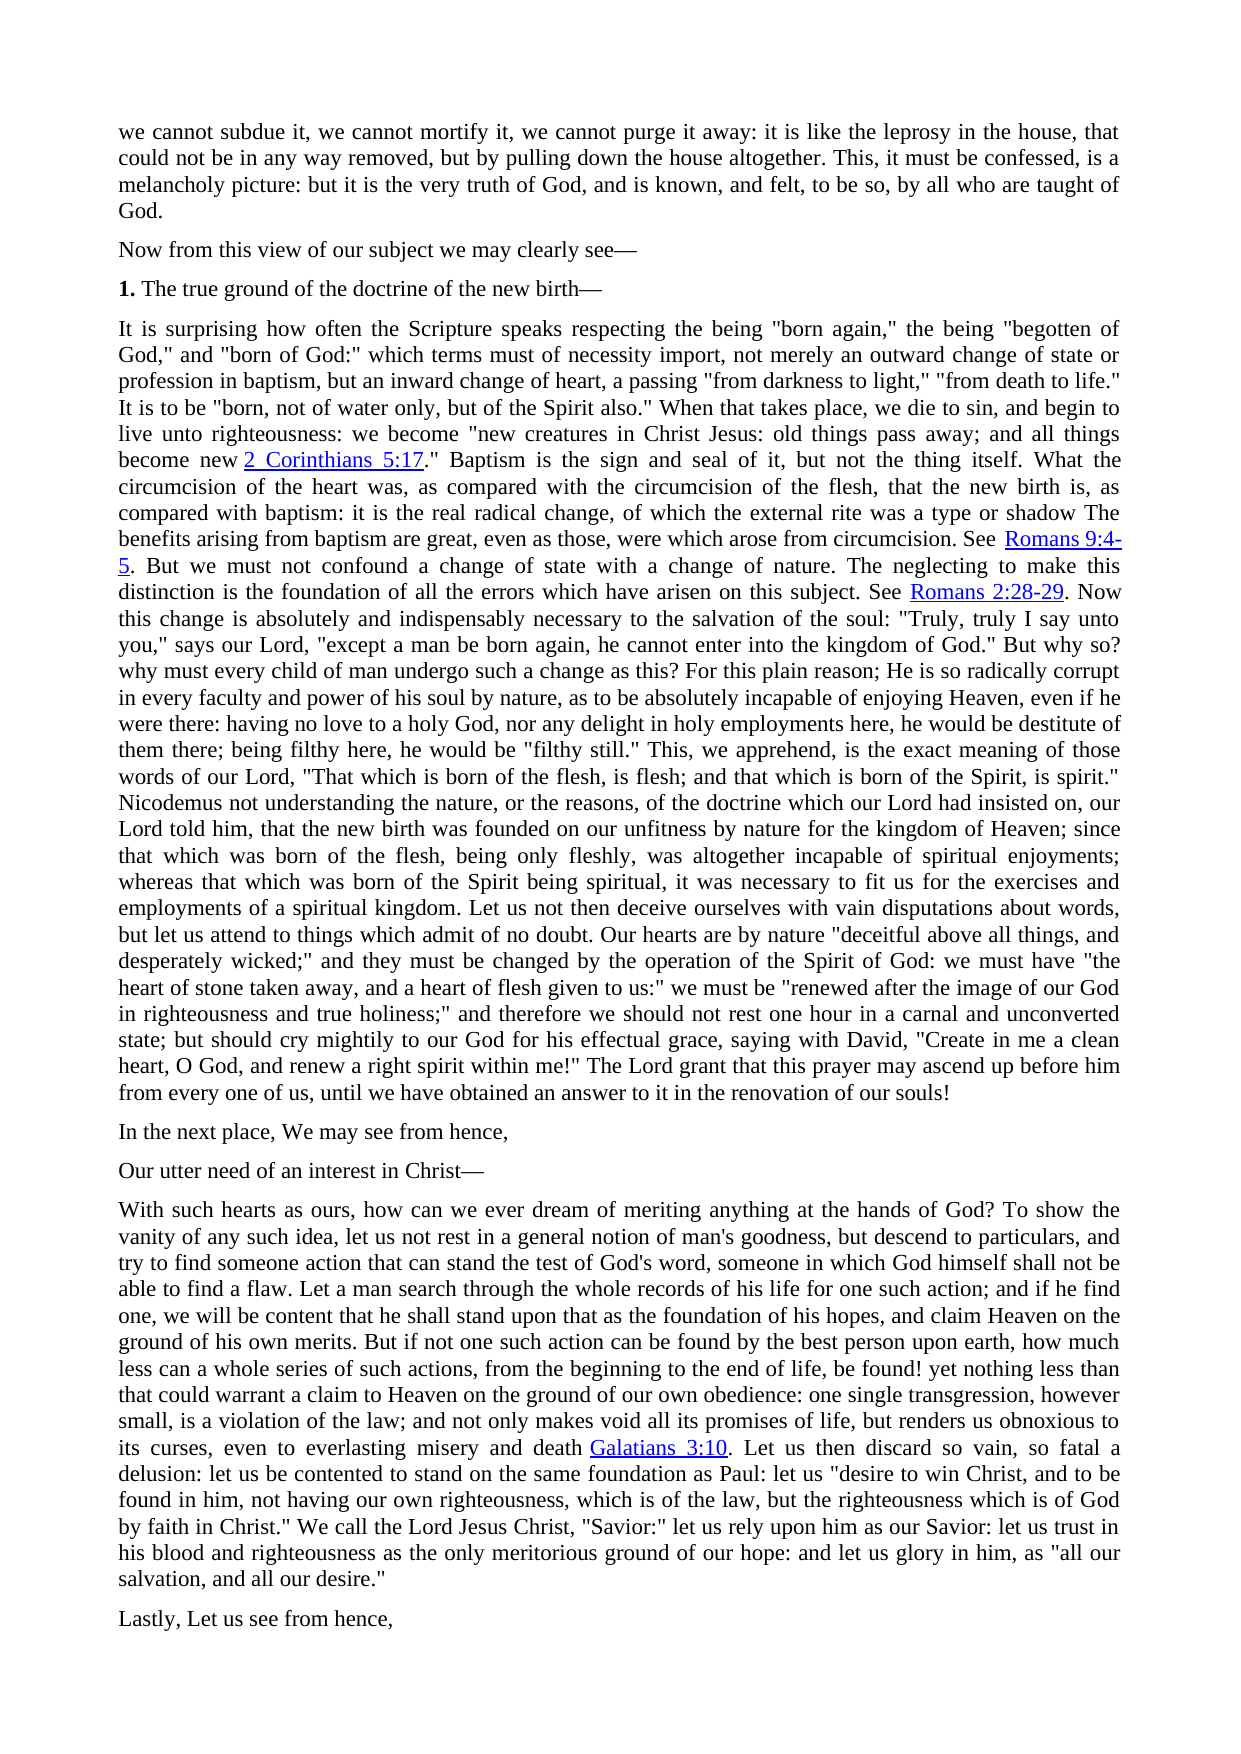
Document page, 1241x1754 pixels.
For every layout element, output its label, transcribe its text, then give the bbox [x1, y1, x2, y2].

text 1. The true ground of the doctrine of the new birth— [118, 276, 1122, 302]
text With such hearts as ours, how can we ever dream of meriting anything at the hands of God? To show the vanity of any such idea, let us not rest in a general notion of man's goodness, but descend to particulars, and try to find someone action that can stand the test of God's word, someone in which God himself shall not be able to find a flaw. Let a man search through the whole records of his life for one such action; and if he find one, we will be content that he shall stand upon that as the foundation of his hopes, and claim Heaven on the ground of his own merits. But if not one such action can be found by the best person upon earth, how much less can a whole series of such actions, from the beginning to the end of life, be found! yet nothing less than that could warrant a claim to Heaven on the ground of our own obedience: one single transgression, however small, is a violation of the law; and not only makes void all its promises of life, but renders us obnoxious to its curses, even to everlasting misery and death Galatians 3:10. Let us then discard so vain, so fatal a delusion: let us be contented to stand on the same foundation as Paul: let us "desire to win Christ, and to be found in him, not having our own righteousness, which is of the law, but the righteousness which is of God by faith in Christ." We call the Lord Jesus Christ, "Savior:" let us rely upon him as our Savior: let us trust in his blood and righteousness as the only meritorious ground of our hope: and let us glory in him, as "all our salvation, and all our desire." [118, 1196, 1122, 1592]
text It is surprising how often the Scripture speaks respecting the being "born again," the being "begotten of God," and "born of God:" which terms must of necessity import, not merely an outward change of state or profession in baptism, but an inward change of heart, a passing "from darkness to light," "from death to life." It is to be "born, not of water only, but of the Spirit also." When that takes place, we die to sin, and begin to live unto righteousness: we become "new creatures in Christ Jesus: old things pass away; and all things become new 2 Corinthians 5:17." Baptism is the sign and seal of it, but not the thing itself. What the circumcision of the heart was, as compared with the circumcision of the flesh, that the new birth is, as compared with baptism: it is the real radical change, of which the external rite was a type or shadow The benefits arising from baptism are great, even as those, were which arose from circumcision. See Romans 9:4-5. But we must not confound a change of state with a change of nature. The neglecting to make this distinction is the foundation of all the errors which have arisen on this subject. See Romans 2:28-29. Now this change is absolutely and indispensably necessary to the salvation of the soul: "Truly, truly I say unto you," says our Lord, "except a man be born again, he cannot enter into the kingdom of God." But why so? why must every child of man undergo such a change as this? For this plain reason; He is so radically corrupt in every faculty and power of his soul by nature, as to be absolutely incapable of enjoying Heaven, even if he were there: having no love to a holy God, nor any delight in holy employments here, he would be destitute of them there; being filthy here, he would be "filthy still." This, we apprehend, is the exact meaning of those words of our Lord, "That which is born of the flesh, is flesh; and that which is born of the Spirit, is spirit." Nicodemus not understanding the nature, or the reasons, of the doctrine which our Lord had insisted on, our Lord told him, that the new birth was founded on our unfitness by nature for the kingdom of Heaven; since that which was born of the flesh, being only fleshly, was altogether incapable of spiritual enjoyments; whereas that which was born of the Spirit being spiritual, it was necessary to fit us for the exercises and employments of a spiritual kingdom. Let us not then deceive ourselves with vain disputations about words, but let us attend to things which admit of no doubt. Our hearts are by nature "deceitful above all things, and desperately wicked;" and they must be changed by the operation of the Spirit of God: we must have "the heart of stone taken away, and a heart of flesh given to us:" we must be "renewed after the image of our God in righteousness and true holiness;" and therefore we should not rest one hour in a carnal and unconverted state; but should cry mightily to our God for his effectual grace, saying with David, "Create in me a clean heart, O God, and renew a right spirit within me!" The Lord grant that this prayer may ascend up before him from every one of us, until we have obtained an answer to it in the renovation of our souls! [118, 315, 1122, 1105]
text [118, 118, 1122, 223]
text Lastly, Let us see from hence, [118, 1604, 1122, 1631]
text Our utter need of an interest in Christ— [118, 1157, 1122, 1184]
text Now from this view of our subject we may clearly see— [118, 236, 1122, 263]
text In the next place, We may see from hence, [118, 1118, 1122, 1144]
